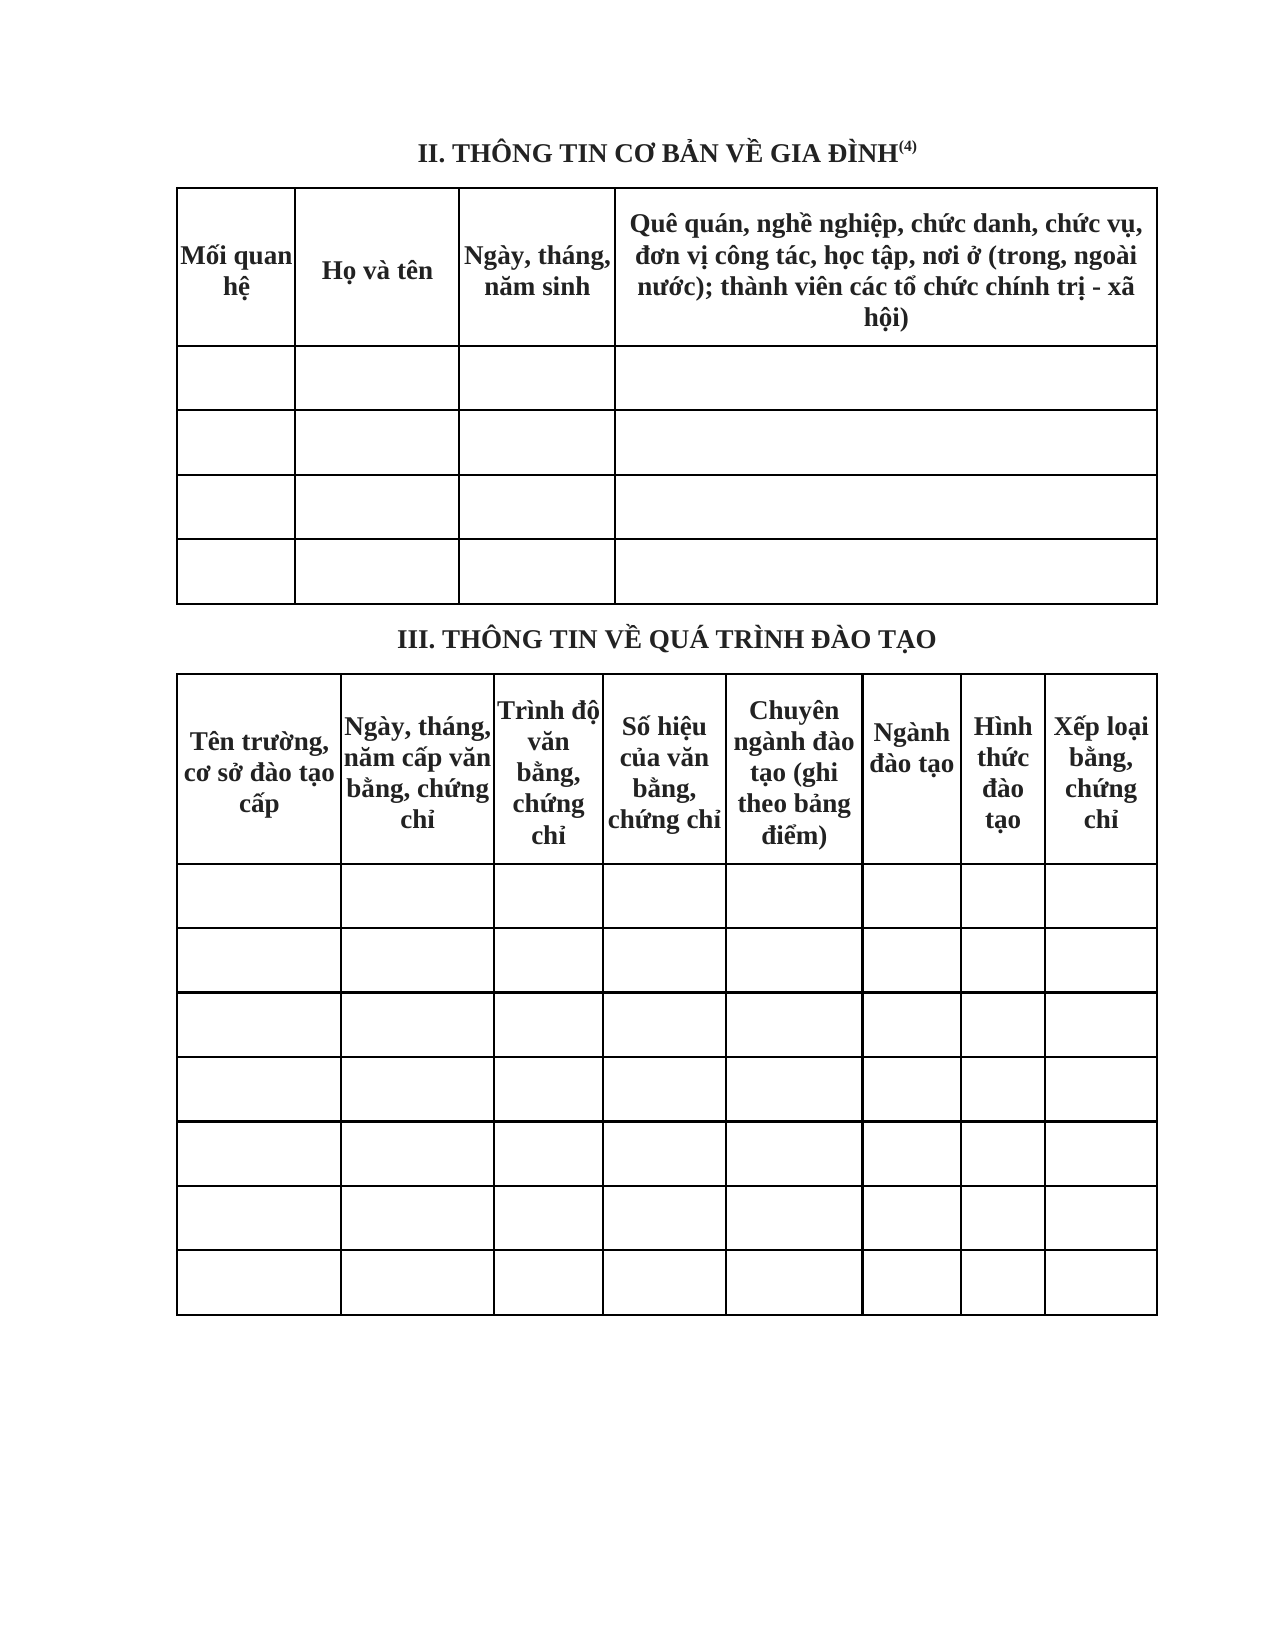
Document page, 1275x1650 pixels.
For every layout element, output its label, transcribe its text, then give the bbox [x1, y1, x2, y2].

table_cell [962, 1123, 1044, 1185]
table_cell [495, 1251, 602, 1314]
table_cell [962, 1058, 1044, 1120]
table_cell [178, 1123, 340, 1185]
table_cell [342, 929, 493, 991]
table_cell [178, 1251, 340, 1314]
table_cell [296, 411, 458, 474]
table_cell [962, 994, 1044, 1056]
table_cell [178, 1187, 340, 1249]
text III. THÔNG TIN VỀ QUÁ TRÌNH ĐÀO TẠO [177, 623, 1157, 654]
table_cell [604, 865, 725, 927]
table_header Họ và tên [296, 189, 458, 345]
table_cell [178, 411, 294, 474]
table_header Trình độ văn bằng, chứng chỉ [495, 675, 602, 862]
table_cell [342, 1058, 493, 1120]
text II. THÔNG TIN CƠ BẢN VỀ GIA ĐÌNH(4) [177, 137, 1157, 168]
table_header Tên trường, cơ sở đào tạo cấp [178, 675, 340, 862]
table_cell [604, 1123, 725, 1185]
table_cell [962, 1251, 1044, 1314]
table_cell [178, 994, 340, 1056]
table_cell [342, 865, 493, 927]
table_cell [460, 347, 614, 409]
table_cell [604, 1251, 725, 1314]
table_cell [864, 865, 960, 927]
table_cell [495, 1058, 602, 1120]
table_header Ngày, tháng, năm sinh [460, 189, 614, 345]
table_cell [604, 994, 725, 1056]
table_cell [1046, 994, 1156, 1056]
table_cell [296, 476, 458, 538]
table_header Xếp loại bằng, chứng chỉ [1046, 675, 1156, 862]
table_cell [495, 929, 602, 991]
table_cell [1046, 1187, 1156, 1249]
table_header Ngày, tháng, năm cấp văn bằng, chứng chỉ [342, 675, 493, 862]
table_header Số hiệu của văn bằng, chứng chỉ [604, 675, 725, 862]
table_cell [296, 347, 458, 409]
table_cell [178, 929, 340, 991]
table_header Chuyên ngành đào tạo (ghi theo bảng điểm) [727, 675, 861, 862]
table_cell [178, 347, 294, 409]
table_cell [616, 540, 1156, 603]
table_cell [962, 1187, 1044, 1249]
table_cell [727, 929, 861, 991]
table_cell [727, 994, 861, 1056]
table_cell [495, 994, 602, 1056]
table_cell [727, 1251, 861, 1314]
table_cell [864, 1123, 960, 1185]
table_cell [495, 865, 602, 927]
table_cell [604, 929, 725, 991]
table_cell [727, 1058, 861, 1120]
table_cell [460, 411, 614, 474]
table_cell [864, 1187, 960, 1249]
table_cell [178, 1058, 340, 1120]
table_cell [604, 1058, 725, 1120]
table_cell [1046, 865, 1156, 927]
table_header Ngành đào tạo [864, 675, 960, 862]
table_header Mối quan hệ [178, 189, 294, 345]
table_cell [962, 929, 1044, 991]
table_cell [342, 1187, 493, 1249]
table_cell [962, 865, 1044, 927]
table_cell [342, 994, 493, 1056]
table_cell [604, 1187, 725, 1249]
table_cell [727, 1187, 861, 1249]
table_cell [460, 476, 614, 538]
table_cell [178, 540, 294, 603]
table_cell [864, 994, 960, 1056]
table_cell [616, 411, 1156, 474]
table_cell [296, 540, 458, 603]
table_cell [495, 1187, 602, 1249]
table_cell [1046, 1058, 1156, 1120]
table_cell [864, 929, 960, 991]
table_cell [727, 1123, 861, 1185]
table_cell [1046, 1123, 1156, 1185]
table_cell [727, 865, 861, 927]
table_cell [864, 1251, 960, 1314]
table_header Hình thức đào tạo [962, 675, 1044, 862]
table_cell [864, 1058, 960, 1120]
table_cell [342, 1123, 493, 1185]
table_cell [616, 347, 1156, 409]
table_cell [460, 540, 614, 603]
table_cell [1046, 1251, 1156, 1314]
table_cell [178, 865, 340, 927]
table_header Quê quán, nghề nghiệp, chức danh, chức vụ, đơn vị công tác, học tập, nơi ở (trong, ngoài nước); thành viên các tổ chức chính trị - xã hội) [616, 189, 1156, 345]
table_cell [342, 1251, 493, 1314]
table_cell [1046, 929, 1156, 991]
table_cell [178, 476, 294, 538]
table_cell [495, 1123, 602, 1185]
table_cell [616, 476, 1156, 538]
